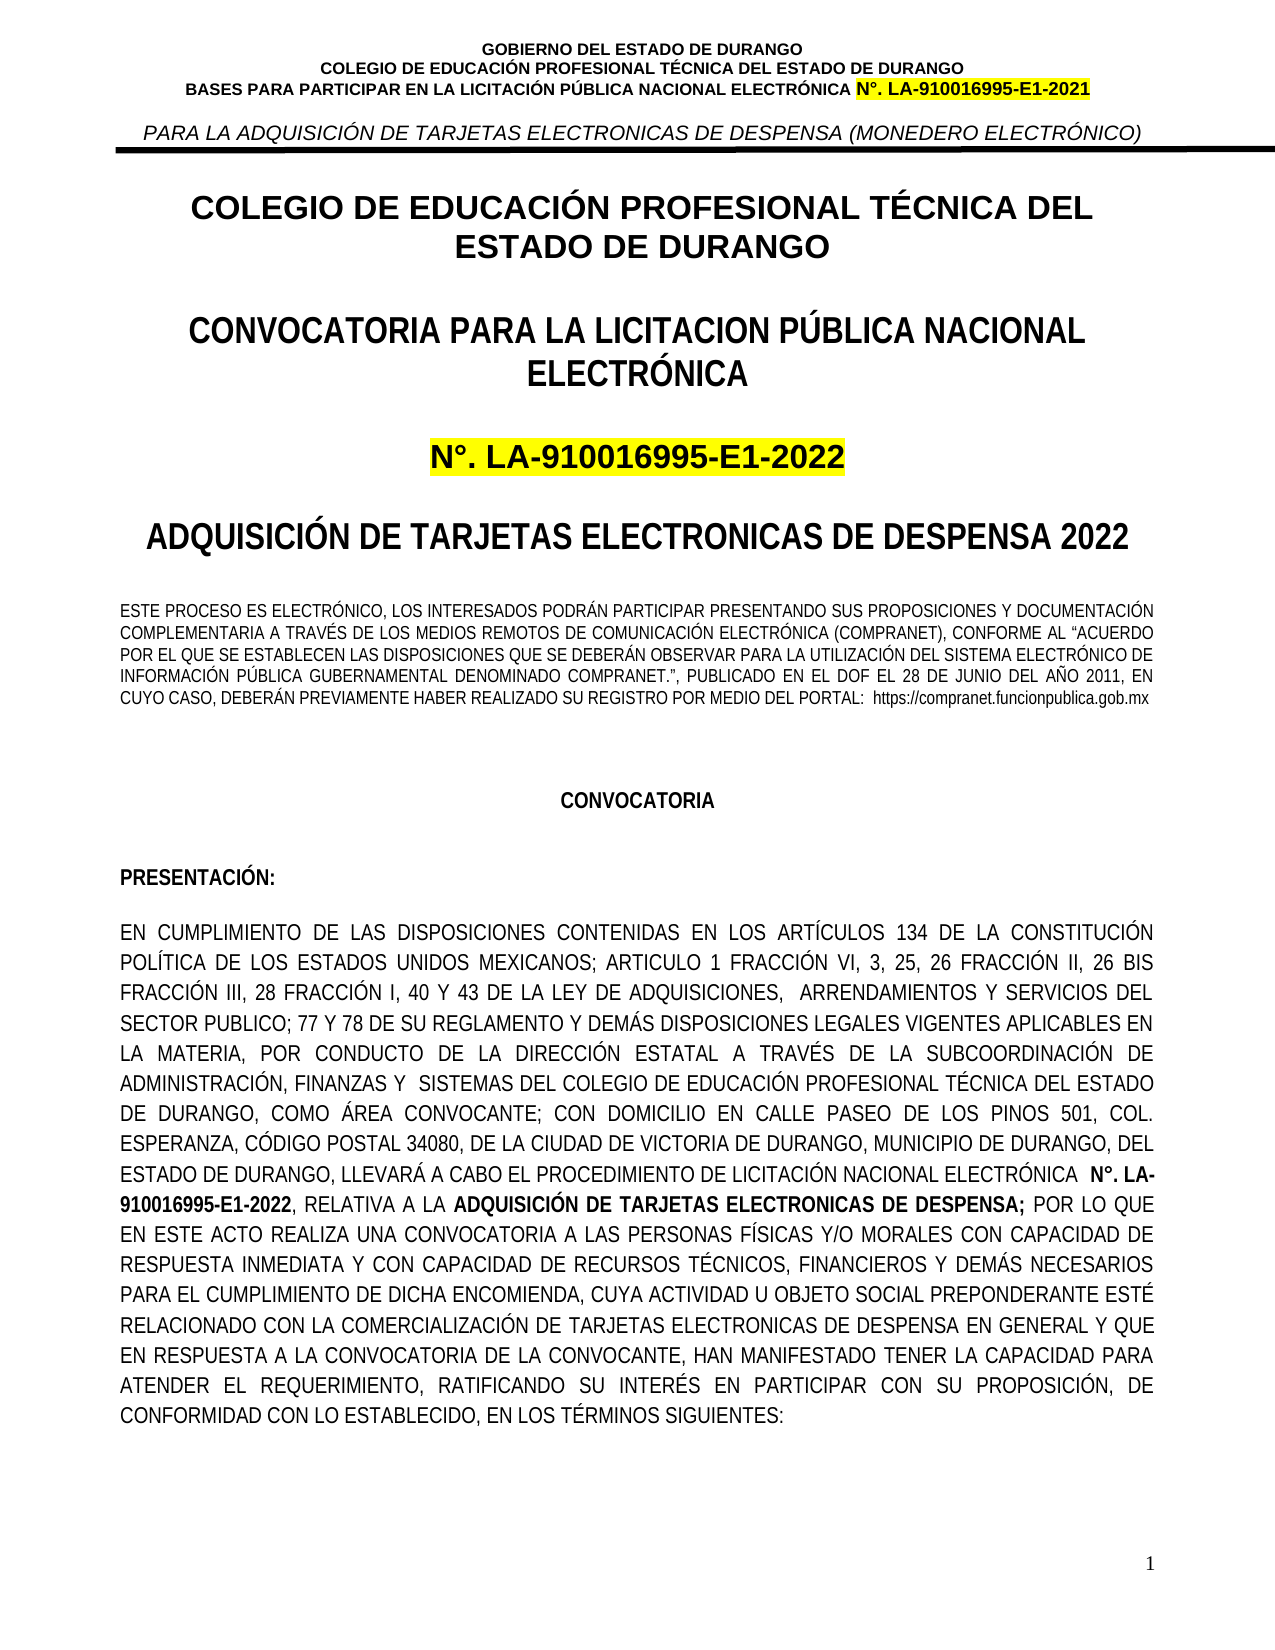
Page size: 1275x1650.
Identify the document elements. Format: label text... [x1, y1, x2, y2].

text EN CUMPLIMIENTO DE LAS DISPOSICIONES CONTENIDAS EN LOS ARTÍCULOS 134 DE LA CONSTITUCIÓN POLÍTICA DE LOS ESTADOS UNIDOS MEXICANOS; ARTICULO 1 FRACCIÓN VI, 3, 25, 26 FRACCIÓN II, 26 BIS FRACCIÓN III, 28 FRACCIÓN I, 40 Y 43 DE LA LEY DE ADQUISICIONES, ARRENDAMIENTOS Y SERVICIOS DEL SECTOR PUBLICO; 77 Y 78 DE SU REGLAMENTO Y DEMÁS DISPOSICIONES LEGALES VIGENTES APLICABLES EN LA MATERIA, POR CONDUCTO DE LA DIRECCIÓN ESTATAL A TRAVÉS DE LA SUBCOORDINACIÓN DE ADMINISTRACIÓN, FINANZAS Y SISTEMAS DEL COLEGIO DE EDUCACIÓN PROFESIONAL TÉCNICA DEL ESTADO DE DURANGO, COMO ÁREA CONVOCANTE; CON DOMICILIO EN CALLE PASEO DE LOS PINOS 501, COL. ESPERANZA, CÓDIGO POSTAL 34080, DE LA CIUDAD DE VICTORIA DE DURANGO, MUNICIPIO DE DURANGO, DEL ESTADO DE DURANGO, LLEVARÁ A CABO EL PROCEDIMIENTO DE LICITACIÓN NACIONAL ELECTRÓNICA N°. LA-910016995-E1-2022, RELATIVA A LA ADQUISICIÓN DE TARJETAS ELECTRONICAS DE DESPENSA; POR LO QUE EN ESTE ACTO REALIZA UNA CONVOCATORIA A LAS PERSONAS FÍSICAS Y/O MORALES CON CAPACIDAD DE RESPUESTA INMEDIATA Y CON CAPACIDAD DE RECURSOS TÉCNICOS, FINANCIEROS Y DEMÁS NECESARIOS PARA EL CUMPLIMIENTO DE DICHA ENCOMIENDA, CUYA ACTIVIDAD U OBJETO SOCIAL PREPONDERANTE ESTÉ RELACIONADO CON LA COMERCIALIZACIÓN DE TARJETAS ELECTRONICAS DE DESPENSA EN GENERAL Y QUE EN RESPUESTA A LA CONVOCATORIA DE LA CONVOCANTE, HAN MANIFESTADO TENER LA CAPACIDAD PARA ATENDER EL REQUERIMIENTO, RATIFICANDO SU INTERÉS EN PARTICIPAR CON SU PROPOSICIÓN, DE CONFORMIDAD CON LO ESTABLECIDO, EN LOS TÉRMINOS SIGUIENTES: [120, 919, 1155, 1429]
text ADQUISICIÓN DE TARJETAS ELECTRONICAS DE DESPENSA 2022 [120, 514, 1155, 557]
text PRESENTACIÓN: [120, 864, 1155, 890]
text CONVOCATORIA PARA LA LICITACION PÚBLICA NACIONAL ELECTRÓNICA [120, 308, 1155, 394]
text ESTE PROCESO ES ELECTRÓNICO, LOS INTERESADOS PODRÁN PARTICIPAR PRESENTANDO SUS PROPOSICIONES Y DOCUMENTACIÓN COMPLEMENTARIA A TRAVÉS DE LOS MEDIOS REMOTOS DE COMUNICACIÓN ELECTRÓNICA (COMPRANET), CONFORME AL “ACUERDO POR EL QUE SE ESTABLECEN LAS DISPOSICIONES QUE SE DEBERÁN OBSERVAR PARA LA UTILIZACIÓN DEL SISTEMA ELECTRÓNICO DE INFORMACIÓN PÚBLICA GUBERNAMENTAL DENOMINADO COMPRANET.”, PUBLICADO EN EL DOF EL 28 DE JUNIO DEL AÑO 2011, EN CUYO CASO, DEBERÁN PREVIAMENTE HABER REALIZADO SU REGISTRO POR MEDIO DEL PORTAL: https://compranet.funcionpublica.gob.mx [120, 600, 1155, 708]
subtitle CONVOCATORIA [120, 787, 1155, 814]
text N°. LA-910016995-E1-2022 [120, 437, 1155, 476]
title COLEGIO DE EDUCACIÓN PROFESIONAL TÉCNICA DEL ESTADO DE DURANGO [120, 188, 1164, 265]
